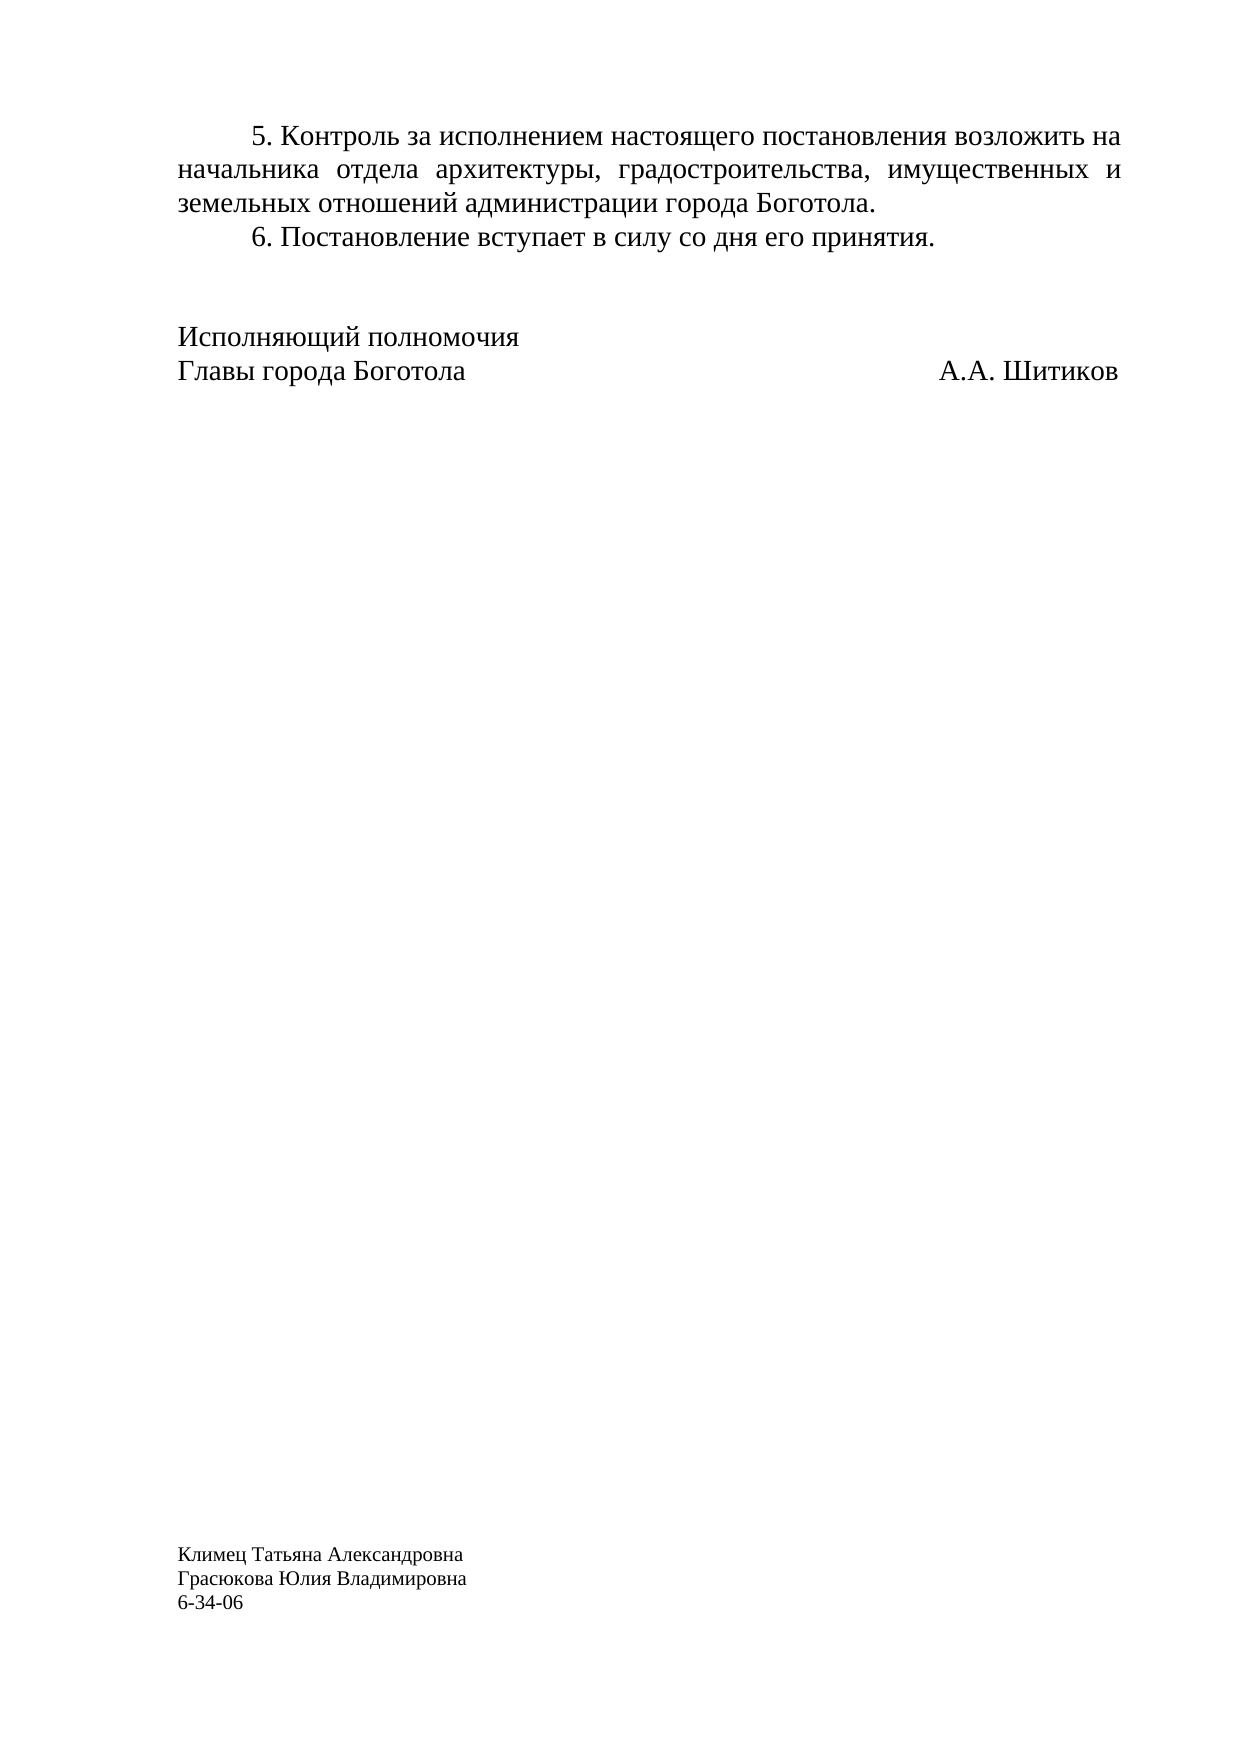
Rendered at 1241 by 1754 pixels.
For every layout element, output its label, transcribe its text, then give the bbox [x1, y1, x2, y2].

text 6. Постановление вступает в силу со дня его принятия. [177, 219, 1122, 252]
text Исполняющий полномочия [177, 319, 1122, 353]
text Грасюкова Юлия Владимировна [177, 1566, 1122, 1589]
text Климец Татьяна Александровна [177, 1541, 1122, 1566]
text 5. Контроль за исполнением настоящего постановления возложить на начальника отдела архитектуры, градостроительства, имущественных и земельных отношений администрации города Боготола. [177, 118, 1122, 219]
text 6-34-06 [177, 1589, 1122, 1614]
text Главы города Боготола А.А. Шитиков [177, 353, 1122, 386]
